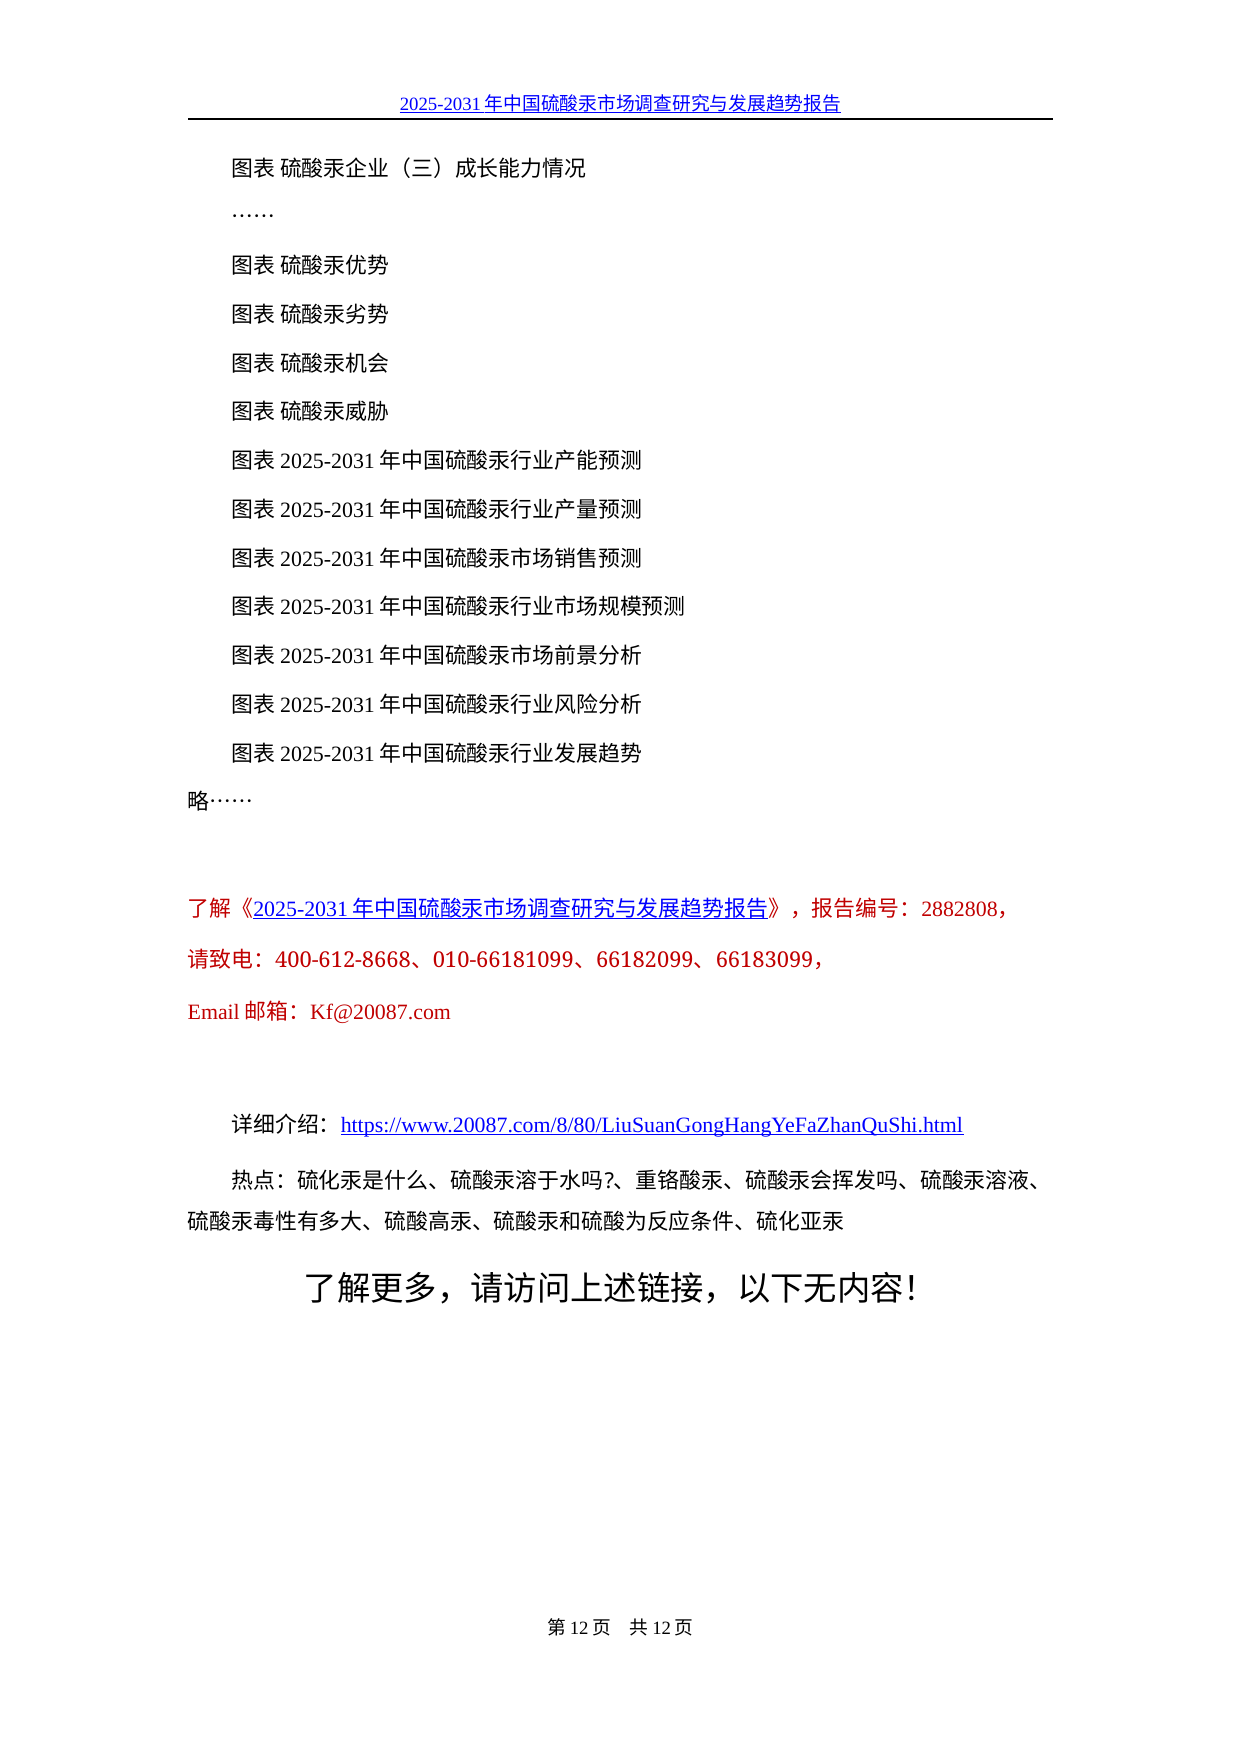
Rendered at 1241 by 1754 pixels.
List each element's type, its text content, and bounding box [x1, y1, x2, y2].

text 请致电：400-612-8668、010-66181099、66182099、66183099， [187, 942, 1053, 974]
text 详细介绍：https://www.20087.com/8/80/LiuSuanGongHangYeFaZhanQuShi.html [187, 1106, 1053, 1139]
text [187, 150, 1053, 816]
text Email邮箱：Kf@20087.com [187, 993, 1053, 1026]
title 了解更多，请访问上述链接，以下无内容！ [187, 1254, 1053, 1319]
text 热点：硫化汞是什么、硫酸汞溶于水吗?、重铬酸汞、硫酸汞会挥发吗、硫酸汞溶液、硫酸汞毒性有多大、硫酸高汞、硫酸汞和硫酸为反应条件、硫化亚汞 [187, 1163, 1053, 1236]
text 了解《2025-2031年中国硫酸汞市场调查研究与发展趋势报告》，报告编号：2882808， [187, 890, 1053, 923]
